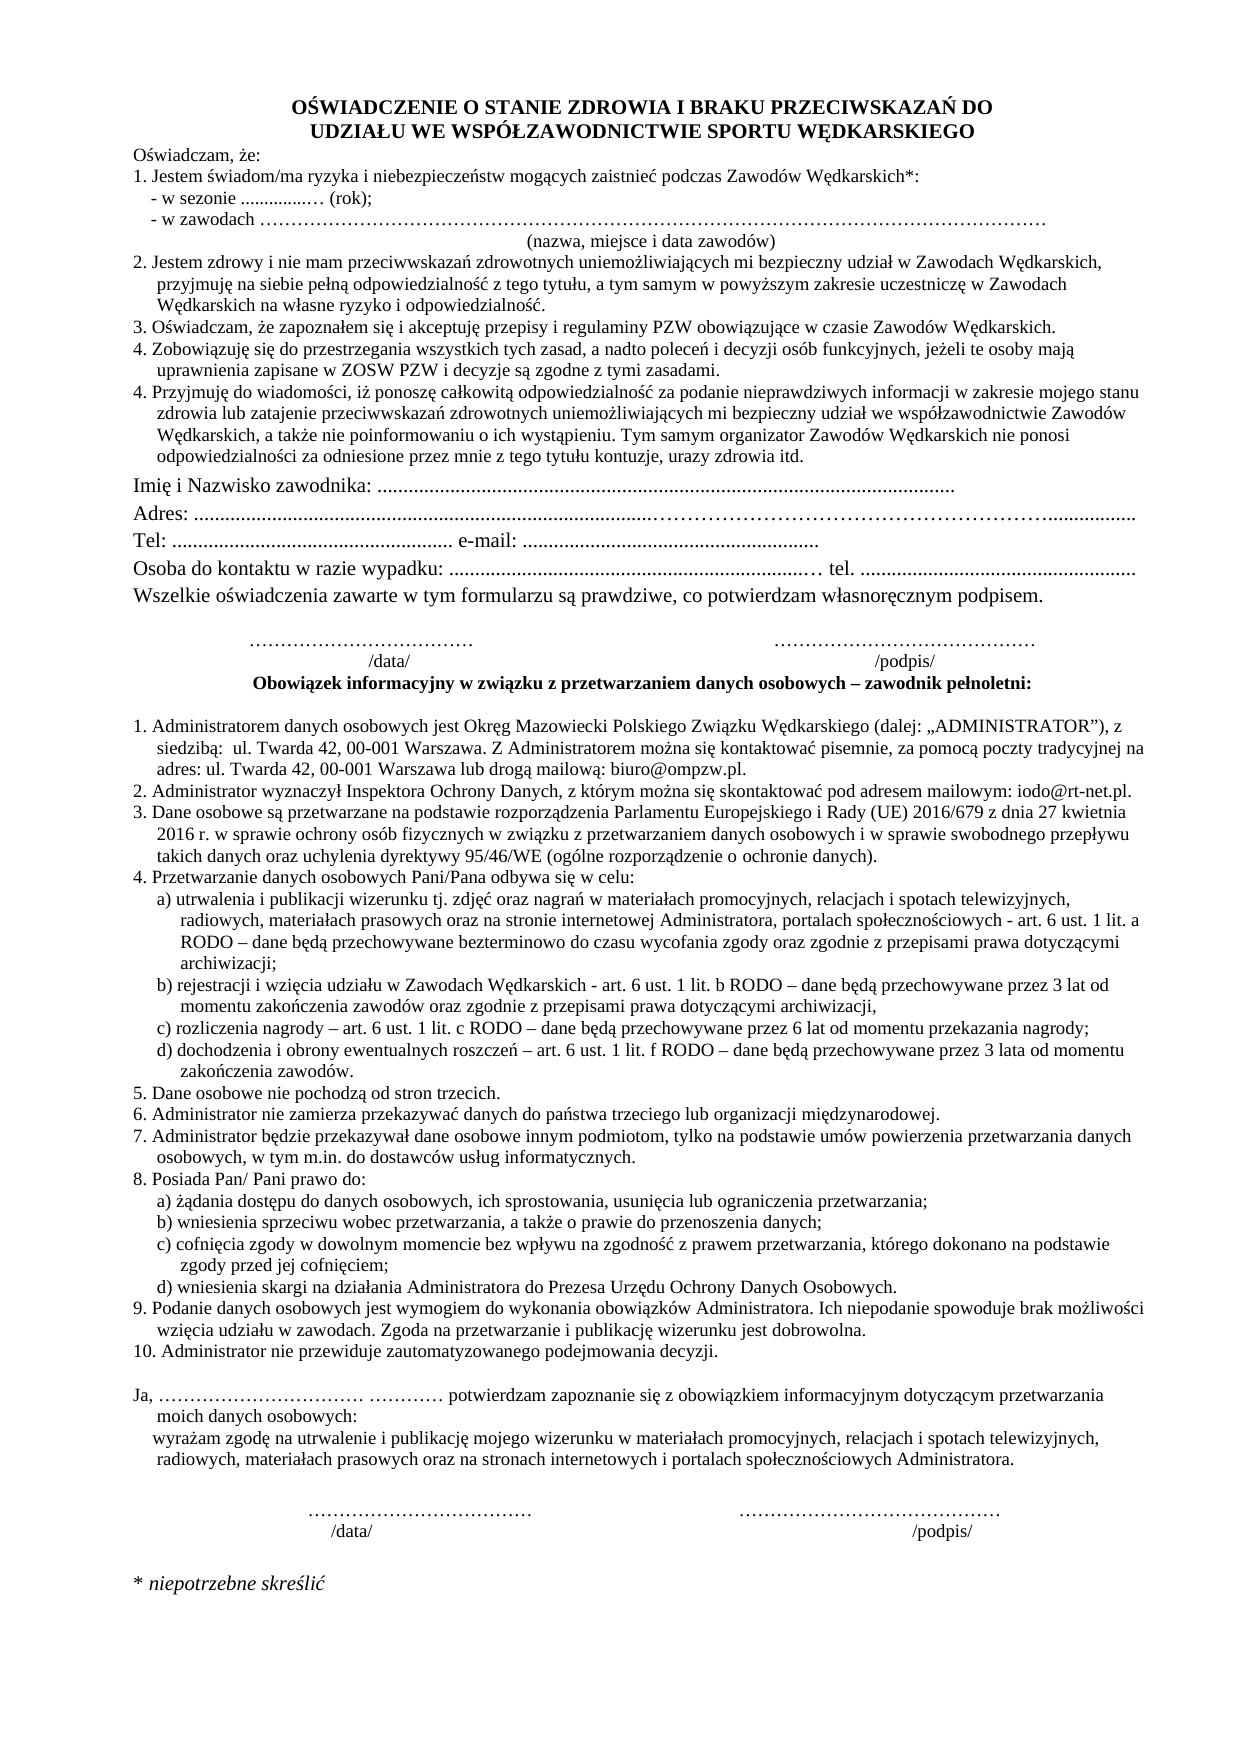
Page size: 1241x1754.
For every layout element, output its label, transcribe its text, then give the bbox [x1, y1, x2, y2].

text c) rozliczenia nagrody – art. 6 ust. 1 lit. c RODO – dane będą przechowywane przez 6 lat od momentu przekazania nagrody; [157, 1017, 1152, 1038]
text b) wniesienia sprzeciwu wobec przetwarzania, a także o prawie do przenoszenia danych; [157, 1211, 1152, 1233]
text d) dochodzenia i obrony ewentualnych roszczeń – art. 6 ust. 1 lit. f RODO – dane będą przechowywane przez 3 lata od momentu zakończenia zawodów. [157, 1038, 1152, 1082]
text /data/ /podpis/ [133, 1520, 1152, 1542]
text * niepotrzebne skreślić [133, 1570, 1152, 1594]
text 2. Jestem zdrowy i nie mam przeciwwskazań zdrowotnych uniemożliwiających mi bezpieczny udział w Zawodach Wędkarskich, przyjmuję na siebie pełną odpowiedzialność z tego tytułu, a tym samym w powyższym zakresie uczestniczę w Zawodach Wędkarskich na własne ryzyko i odpowiedzialność. [133, 251, 1152, 316]
text ……………………………… …………………………………… [133, 629, 1152, 650]
text Osoba do kontaktu w razie wypadku: ....................................................................… tel. ..................................................... [133, 556, 1152, 580]
text 8. Posiada Pan/ Pani prawo do: [133, 1168, 1152, 1189]
text d) wniesienia skargi na działania Administratora do Prezesa Urzędu Ochrony Danych Osobowych. [157, 1276, 1152, 1297]
text 6. Administrator nie zamierza przekazywać danych do państwa trzeciego lub organizacji międzynarodowej. [133, 1103, 1152, 1125]
text 3. Oświadczam, że zapoznałem się i akceptuję przepisy i regulaminy PZW obowiązujące w czasie Zawodów Wędkarskich. [133, 316, 1152, 337]
text 4. Zobowiązuję się do przestrzegania wszystkich tych zasad, a nadto poleceń i decyzji osób funkcyjnych, jeżeli te osoby mają uprawnienia zapisane w ZOSW PZW i decyzje są zgodne z tymi zasadami. [133, 337, 1152, 381]
text Ja, …………………………… ………… potwierdzam zapoznanie się z obowiązkiem informacyjnym dotyczącym przetwarzania moich danych osobowych: [133, 1383, 1152, 1427]
text a) utrwalenia i publikacji wizerunku tj. zdjęć oraz nagrań w materiałach promocyjnych, relacjach i spotach telewizyjnych, radiowych, materiałach prasowych oraz na stronie internetowej Administratora, portalach społecznościowych - art. 6 ust. 1 lit. a RODO – dane będą przechowywane bezterminowo do czasu wycofania zgody oraz zgodnie z przepisami prawa dotyczącymi archiwizacji; [157, 888, 1152, 974]
text a) żądania dostępu do danych osobowych, ich sprostowania, usunięcia lub ograniczenia przetwarzania; [157, 1189, 1152, 1211]
text 3. Dane osobowe są przetwarzane na podstawie rozporządzenia Parlamentu Europejskiego i Rady (UE) 2016/679 z dnia 27 kwietnia 2016 r. w sprawie ochrony osób fizycznych w związku z przetwarzaniem danych osobowych i w sprawie swobodnego przepływu takich danych oraz uchylenia dyrektywy 95/46/WE (ogólne rozporządzenie o ochronie danych). [133, 801, 1152, 866]
text /data/ /podpis/ [133, 650, 1152, 672]
text Adres: ........................................................................................…………………………………………………................. [133, 500, 1152, 524]
text ……………………………… …………………………………… [133, 1498, 1152, 1520]
text  wyrażam zgodę na utrwalenie i publikację mojego wizerunku w materiałach promocyjnych, relacjach i spotach telewizyjnych, radiowych, materiałach prasowych oraz na stronach internetowych i portalach społecznościowych Administratora. [133, 1427, 1152, 1470]
text 1. Administratorem danych osobowych jest Okręg Mazowiecki Polskiego Związku Wędkarskiego (dalej: „ADMINISTRATOR”), z siedzibą: ul. Twarda 42, 00-001 Warszawa. Z Administratorem można się kontaktować pisemnie, za pomocą poczty tradycyjnej na adres: ul. Twarda 42, 00-001 Warszawa lub drogą mailową: biuro@ompzw.pl. [133, 715, 1152, 780]
text Tel: ...................................................... e-mail: ......................................................... [133, 528, 1152, 552]
text c) cofnięcia zgody w dowolnym momencie bez wpływu na zgodność z prawem przetwarzania, którego dokonano na podstawie zgody przed jej cofnięciem; [157, 1233, 1152, 1276]
text b) rejestracji i wzięcia udziału w Zawodach Wędkarskich - art. 6 ust. 1 lit. b RODO – dane będą przechowywane przez 3 lat od momentu zakończenia zawodów oraz zgodnie z przepisami prawa dotyczącymi archiwizacji, [157, 974, 1152, 1017]
text OŚWIADCZENIE O STANIE ZDROWIA I BRAKU PRZECIWSKAZAŃ DO [133, 95, 1152, 119]
text UDZIAŁU WE WSPÓŁZAWODNICTWIE SPORTU WĘDKARSKIEGO [133, 119, 1152, 143]
text Oświadczam, że: [133, 143, 1152, 165]
text 2. Administrator wyznaczył Inspektora Ochrony Danych, z którym można się skontaktować pod adresem mailowym: iodo@rt-net.pl. [133, 780, 1152, 801]
text Wszelkie oświadczenia zawarte w tym formularzu są prawdziwe, co potwierdzam własnoręcznym podpisem. [133, 583, 1152, 607]
text 4. Przetwarzanie danych osobowych Pani/Pana odbywa się w celu: [133, 866, 1152, 888]
text 5. Dane osobowe nie pochodzą od stron trzecich. [133, 1082, 1152, 1103]
text 7. Administrator będzie przekazywał dane osobowe innym podmiotom, tylko na podstawie umów powierzenia przetwarzania danych osobowych, w tym m.in. do dostawców usług informatycznych. [133, 1125, 1152, 1168]
text Obowiązek informacyjny w związku z przetwarzaniem danych osobowych – zawodnik pełnoletni: [133, 672, 1152, 693]
text 1. Jestem świadom/ma ryzyka i niebezpieczeństw mogących zaistnieć podczas Zawodów Wędkarskich*: [133, 165, 1152, 187]
text 4. Przyjmuję do wiadomości, iż ponoszę całkowitą odpowiedzialność za podanie nieprawdziwych informacji w zakresie mojego stanu zdrowia lub zatajenie przeciwwskazań zdrowotnych uniemożliwiających mi bezpieczny udział we współzawodnictwie Zawodów Wędkarskich, a także nie poinformowaniu o ich wystąpieniu. Tym samym organizator Zawodów Wędkarskich nie ponosi odpowiedzialności za odniesione przez mnie z tego tytułu kontuzje, urazy zdrowia itd. [133, 381, 1152, 467]
text - w sezonie ..............… (rok); [151, 187, 1152, 208]
text 10. Administrator nie przewiduje zautomatyzowanego podejmowania decyzji. [133, 1340, 1152, 1362]
text 9. Podanie danych osobowych jest wymogiem do wykonania obowiązków Administratora. Ich niepodanie spowoduje brak możliwości wzięcia udziału w zawodach. Zgoda na przetwarzanie i publikację wizerunku jest dobrowolna. [133, 1297, 1152, 1340]
text - w zawodach ……………………………………………………………………………………………………………… [151, 208, 1152, 230]
text (nazwa, miejsce i data zawodów) [151, 230, 1152, 251]
text Imię i Nazwisko zawodnika: ............................................................................................................... [133, 473, 1152, 497]
